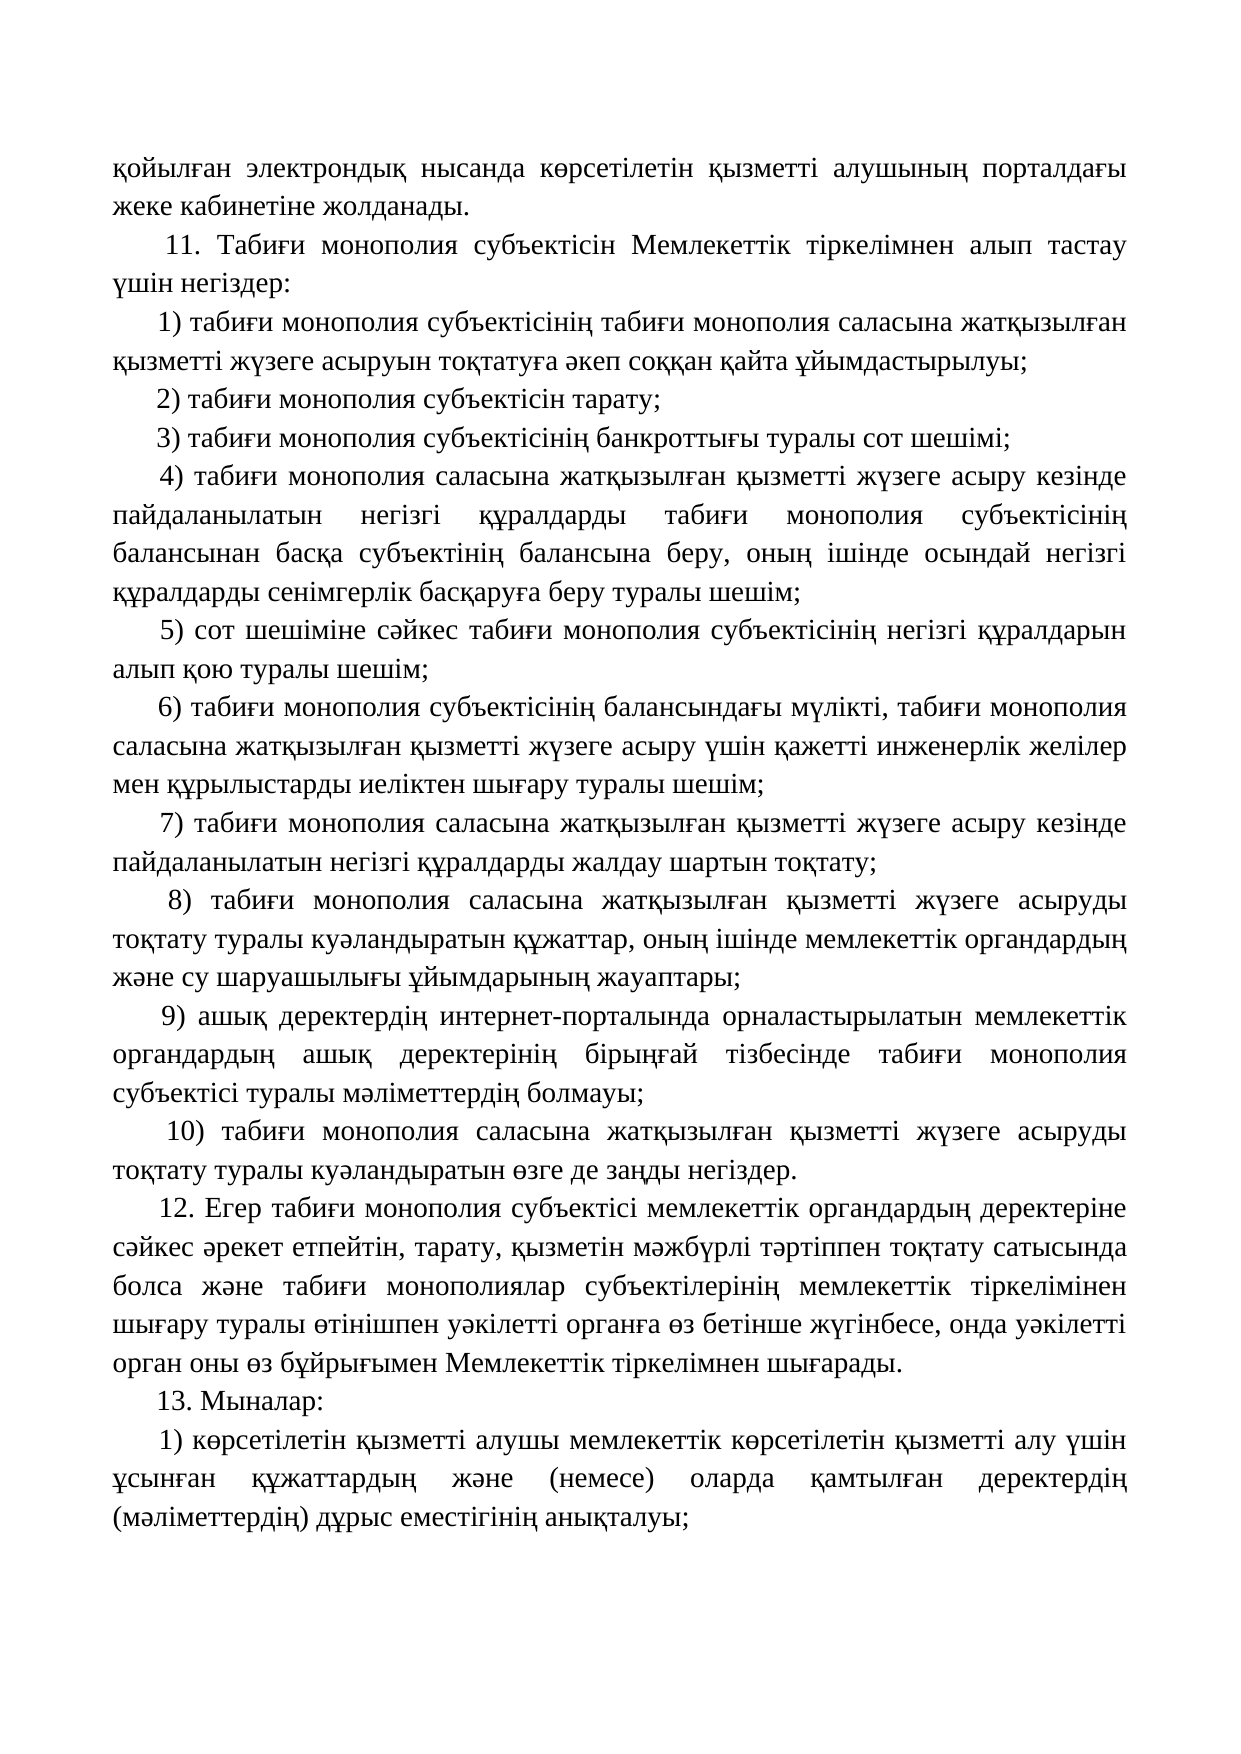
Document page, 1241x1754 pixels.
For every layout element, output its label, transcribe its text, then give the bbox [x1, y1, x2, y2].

text 8) табиғи монополия саласына жатқызылған қызметті жүзеге асыруды тоқтату туралы куәландыратын құжаттар, оның ішінде мемлекеттік органдардың және су шаруашылығы ұйымдарының жауаптары; [112, 882, 1128, 993]
text 3) табиғи монополия субъектісінің банкроттығы туралы сот шешімі; [112, 420, 1128, 453]
text 2) табиғи монополия субъектісін тарату; [112, 381, 1128, 415]
text 13. Мыналар: [112, 1383, 1128, 1417]
text 1) табиғи монополия субъектісінің табиғи монополия саласына жатқызылған қызметті жүзеге асыруын тоқтатуға әкеп соққан қайта ұйымдастырылуы; [112, 304, 1128, 376]
text 1) көрсетілетін қызметті алушы мемлекеттік көрсетілетін қызметті алу үшін ұсынған құжаттардың және (немесе) оларда қамтылған деректердің (мәліметтердің) дұрыс еместігінің анықталуы; [112, 1422, 1128, 1532]
text 11. Табиғи монополия субъектісін Мемлекеттік тіркелімнен алып тастау үшін негіздер: [112, 227, 1128, 299]
text 9) ашық деректердің интернет-порталында орналастырылатын мемлекеттік органдардың ашық деректерінің бірыңғай тізбесінде табиғи монополия субъектісі туралы мәліметтердің болмауы; [112, 998, 1128, 1108]
text 6) табиғи монополия субъектісінің балансындағы мүлікті, табиғи монополия саласына жатқызылған қызметті жүзеге асыру үшін қажетті инженерлік желілер мен құрылыстарды иеліктен шығару туралы шешім; [112, 689, 1128, 800]
text 10) табиғи монополия саласына жатқызылған қызметті жүзеге асыруды тоқтату туралы куәландыратын өзге де заңды негіздер. [112, 1113, 1128, 1186]
text 7) табиғи монополия саласына жатқызылған қызметті жүзеге асыру кезінде пайдаланылатын негізгі құралдарды жалдау шартын тоқтату; [112, 805, 1128, 877]
text 12. Егер табиғи монополия субъектісі мемлекеттік органдардың деректеріне сәйкес әрекет етпейтін, тарату, қызметін мәжбүрлі тәртіппен тоқтату сатысында болса және табиғи монополиялар субъектілерінің мемлекеттік тіркелімінен шығару туралы өтінішпен уәкілетті органға өз бетінше жүгінбесе, онда уәкілетті орган оны өз бұйрығымен Мемлекеттік тіркелімнен шығарады. [112, 1191, 1128, 1378]
text 5) сот шешіміне сәйкес табиғи монополия субъектісінің негізгі құралдарын алып қою туралы шешім; [112, 612, 1128, 684]
